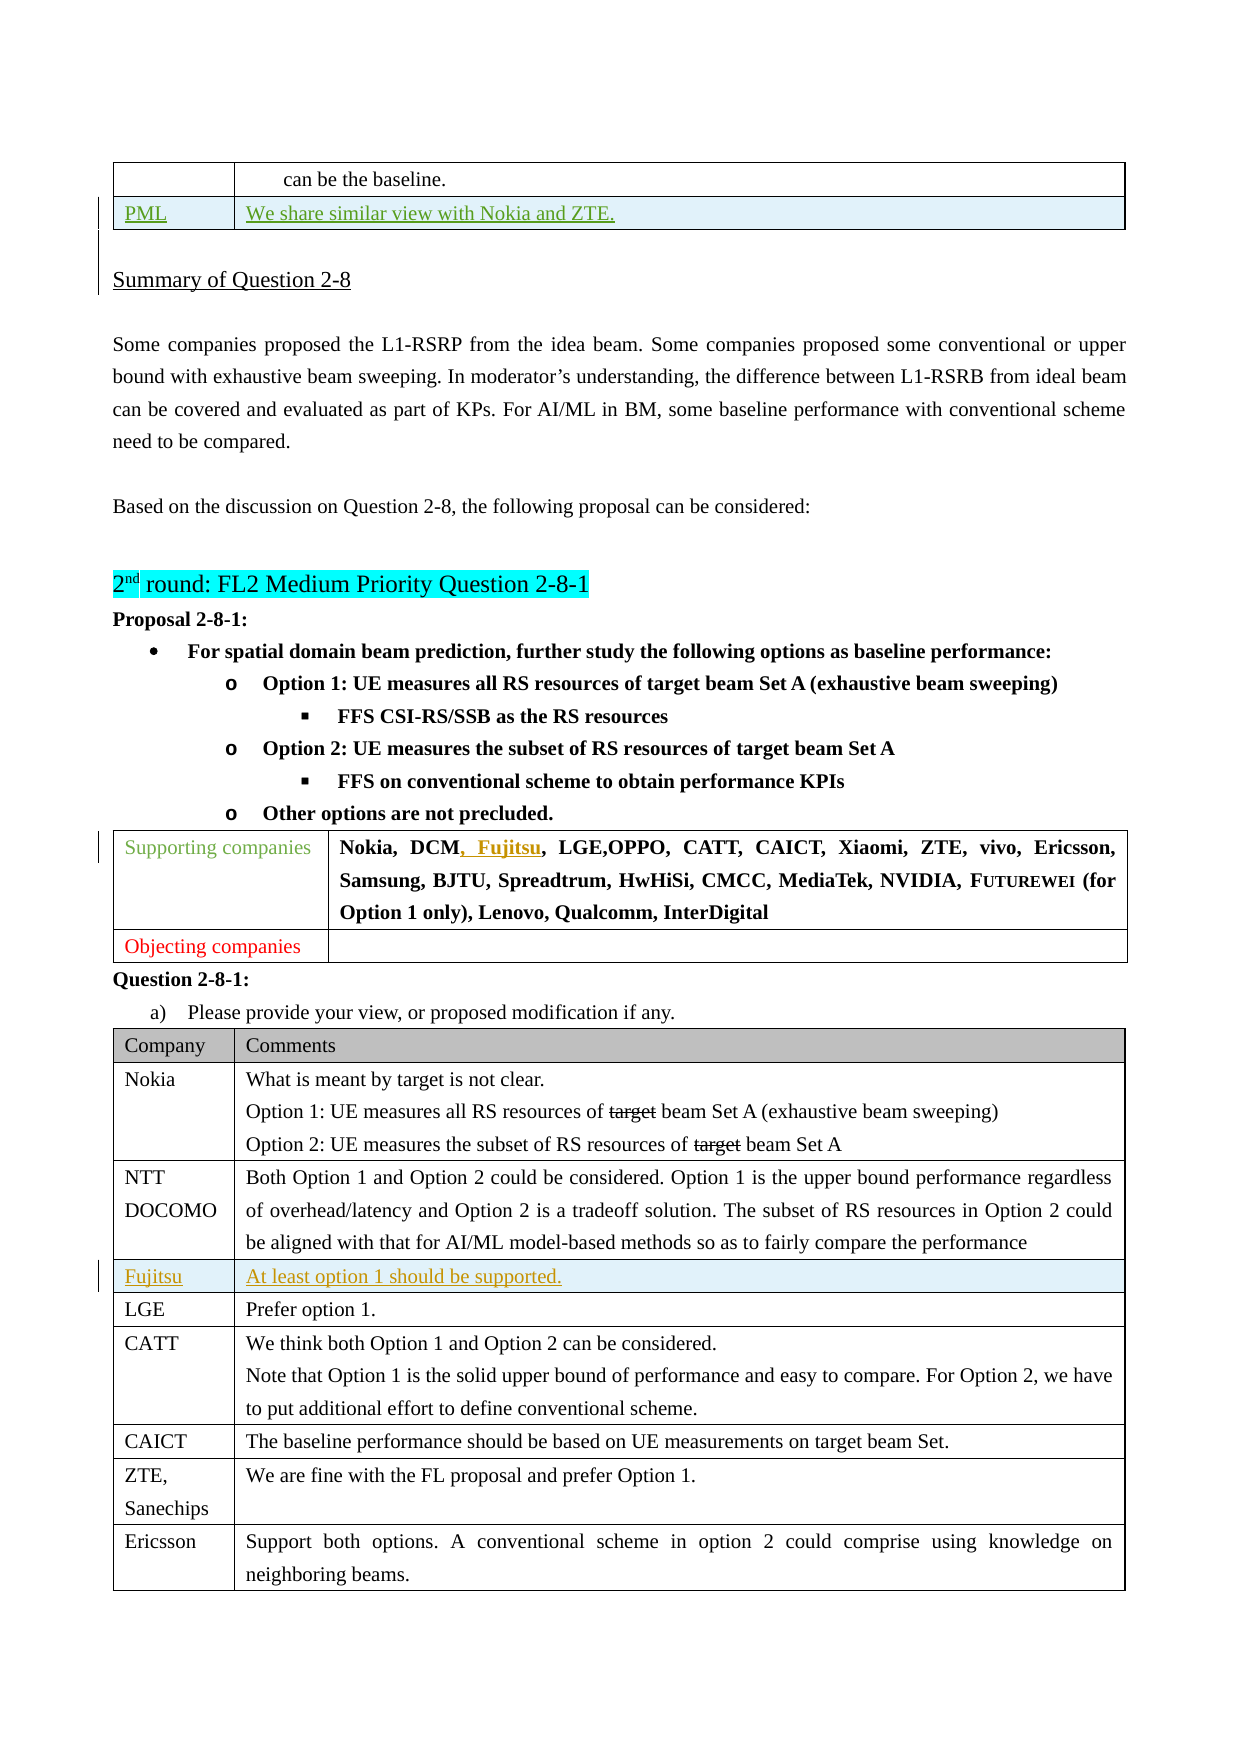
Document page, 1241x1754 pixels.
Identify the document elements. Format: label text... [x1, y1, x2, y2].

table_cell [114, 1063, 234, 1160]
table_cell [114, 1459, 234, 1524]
text Proposal 2-8-1: [112, 602, 1128, 635]
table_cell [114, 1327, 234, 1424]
list Option 1: UE measures all RS resources of target beam Set A (exhaustive beam sweeping) [225, 667, 1128, 700]
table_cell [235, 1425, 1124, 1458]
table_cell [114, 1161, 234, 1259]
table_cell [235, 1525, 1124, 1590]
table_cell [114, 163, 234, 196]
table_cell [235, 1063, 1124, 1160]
list FFS on conventional scheme to obtain performance KPIs [300, 765, 1128, 797]
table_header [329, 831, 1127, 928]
list Option 2: UE measures the subset of RS resources of target beam Set A [225, 732, 1128, 765]
subtitle 2nd round: FL2 Medium Priority Question 2-8-1 [112, 568, 1128, 600]
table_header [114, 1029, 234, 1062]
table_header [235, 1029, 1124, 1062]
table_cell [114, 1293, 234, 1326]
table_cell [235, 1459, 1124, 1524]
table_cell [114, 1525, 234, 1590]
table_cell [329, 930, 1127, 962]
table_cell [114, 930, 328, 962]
text Question 2-8-1: [112, 963, 1128, 996]
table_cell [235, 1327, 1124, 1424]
list For spatial domain beam prediction, further study the following options as baseline performance: [150, 635, 1128, 667]
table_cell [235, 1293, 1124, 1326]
list FFS CSI-RS/SSB as the RS resources [300, 700, 1128, 732]
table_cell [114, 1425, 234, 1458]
text Based on the discussion on Question 2-8, the following proposal can be considered: [112, 490, 1128, 523]
list Please provide your view, or proposed modification if any. [150, 996, 1128, 1028]
list Other options are not precluded. [225, 797, 1128, 830]
text Some companies proposed the L1-RSRP from the idea beam. Some companies proposed some conventional or upper bound with exhaustive beam sweeping. In moderator’s understanding, the difference between L1-RSRB from ideal beam can be covered and evaluated as part of KPs. For AI/ML in BM, some baseline performance with conventional scheme need to be compared. [112, 328, 1128, 458]
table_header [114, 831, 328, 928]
text Summary of Question 2-8 [112, 263, 1128, 295]
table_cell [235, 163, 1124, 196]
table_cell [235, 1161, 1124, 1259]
